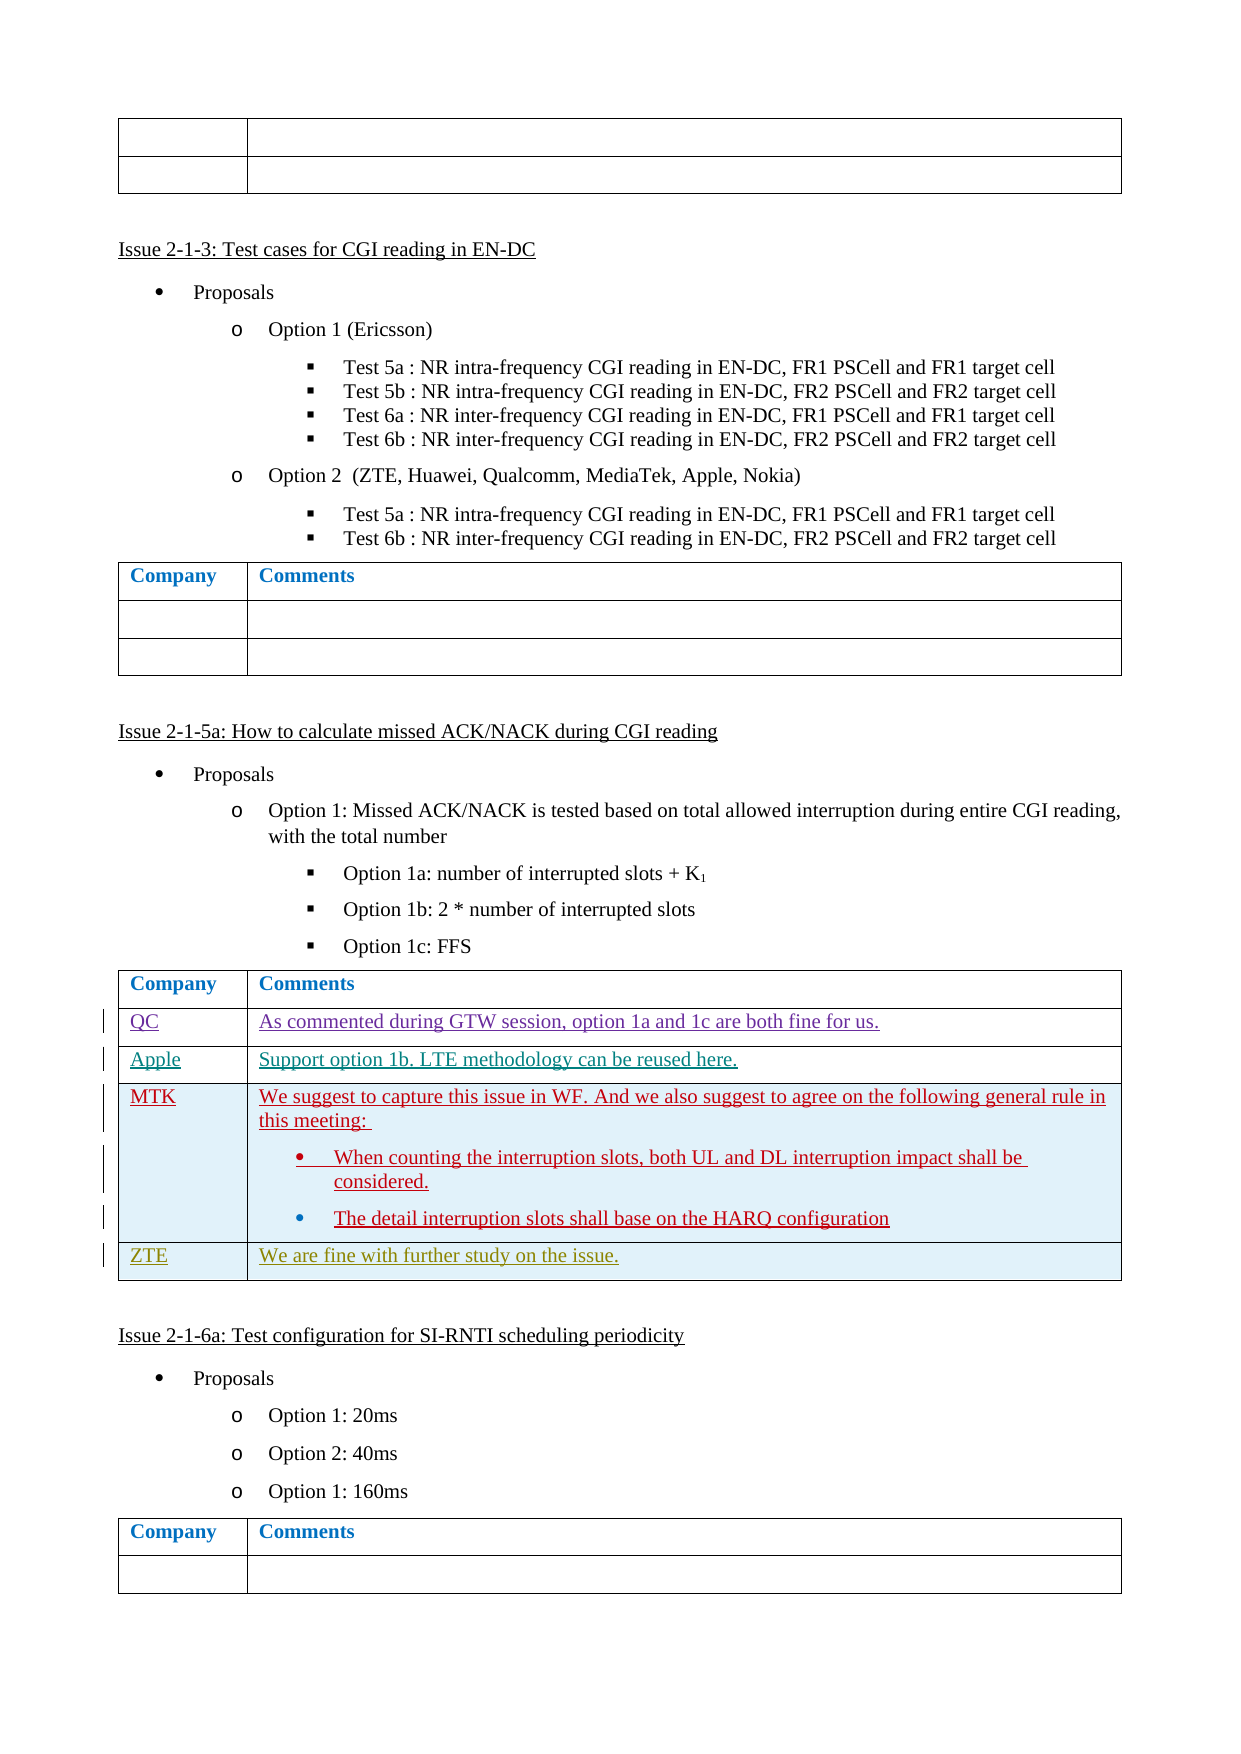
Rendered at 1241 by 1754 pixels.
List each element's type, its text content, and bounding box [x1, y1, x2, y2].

table_cell [119, 1556, 247, 1593]
table_header Company [119, 971, 247, 1008]
list Proposals [156, 1366, 1122, 1390]
list Option 2: 40ms [231, 1441, 1122, 1467]
table_cell [119, 1009, 247, 1046]
table_cell [248, 1556, 1121, 1593]
list Test 5a : NR intra-frequency CGI reading in EN-DC, FR1 PSCell and FR1 target cell [306, 502, 1122, 526]
table_cell [248, 157, 1121, 193]
list Test 6a : NR inter-frequency CGI reading in EN-DC, FR1 PSCell and FR1 target cell [306, 403, 1122, 427]
list Option 1b: 2 * number of interrupted slots [306, 897, 1122, 921]
list Option 1a: number of interrupted slots + K1 [306, 861, 1122, 885]
list Option 1: Missed ACK/NACK is tested based on total allowed interruption during entire CGI reading, with the total number [231, 798, 1122, 848]
table_cell [248, 1047, 1121, 1083]
list Test 5b : NR intra-frequency CGI reading in EN-DC, FR2 PSCell and FR2 target cell [306, 379, 1122, 403]
list Test 5a : NR intra-frequency CGI reading in EN-DC, FR1 PSCell and FR1 target cell [306, 355, 1122, 379]
text Issue 2-1-5a: How to calculate missed ACK/NACK during CGI reading [118, 719, 1122, 743]
table_cell [119, 639, 247, 675]
table_cell [248, 1009, 1121, 1046]
list Test 6b : NR inter-frequency CGI reading in EN-DC, FR2 PSCell and FR2 target cell [306, 526, 1122, 550]
table_cell [119, 157, 247, 193]
table_header Comments [248, 971, 1121, 1008]
text Issue 2-1-3: Test cases for CGI reading in EN-DC [118, 237, 1122, 261]
list Test 6b : NR inter-frequency CGI reading in EN-DC, FR2 PSCell and FR2 target cell [306, 427, 1122, 451]
table_cell [119, 1047, 247, 1083]
table_cell [119, 601, 247, 637]
table_header Company [119, 1519, 247, 1555]
list Option 1 (Ericsson) [231, 316, 1122, 342]
text Issue 2-1-6a: Test configuration for SI-RNTI scheduling periodicity [118, 1323, 1122, 1347]
list Option 1c: FFS [306, 934, 1122, 958]
table_header Comments [248, 1519, 1121, 1555]
table_header Company [119, 563, 247, 600]
table_cell [248, 639, 1121, 675]
list Proposals [156, 280, 1122, 304]
list Option 1: 160ms [231, 1479, 1122, 1505]
table_cell [248, 119, 1121, 156]
list Option 1: 20ms [231, 1403, 1122, 1428]
list Option 2 (ZTE, Huawei, Qualcomm, MediaTek, Apple, Nokia) [231, 463, 1122, 489]
table_cell [248, 601, 1121, 637]
table_header Comments [248, 563, 1121, 600]
list Proposals [156, 762, 1122, 786]
table_cell [119, 119, 247, 156]
